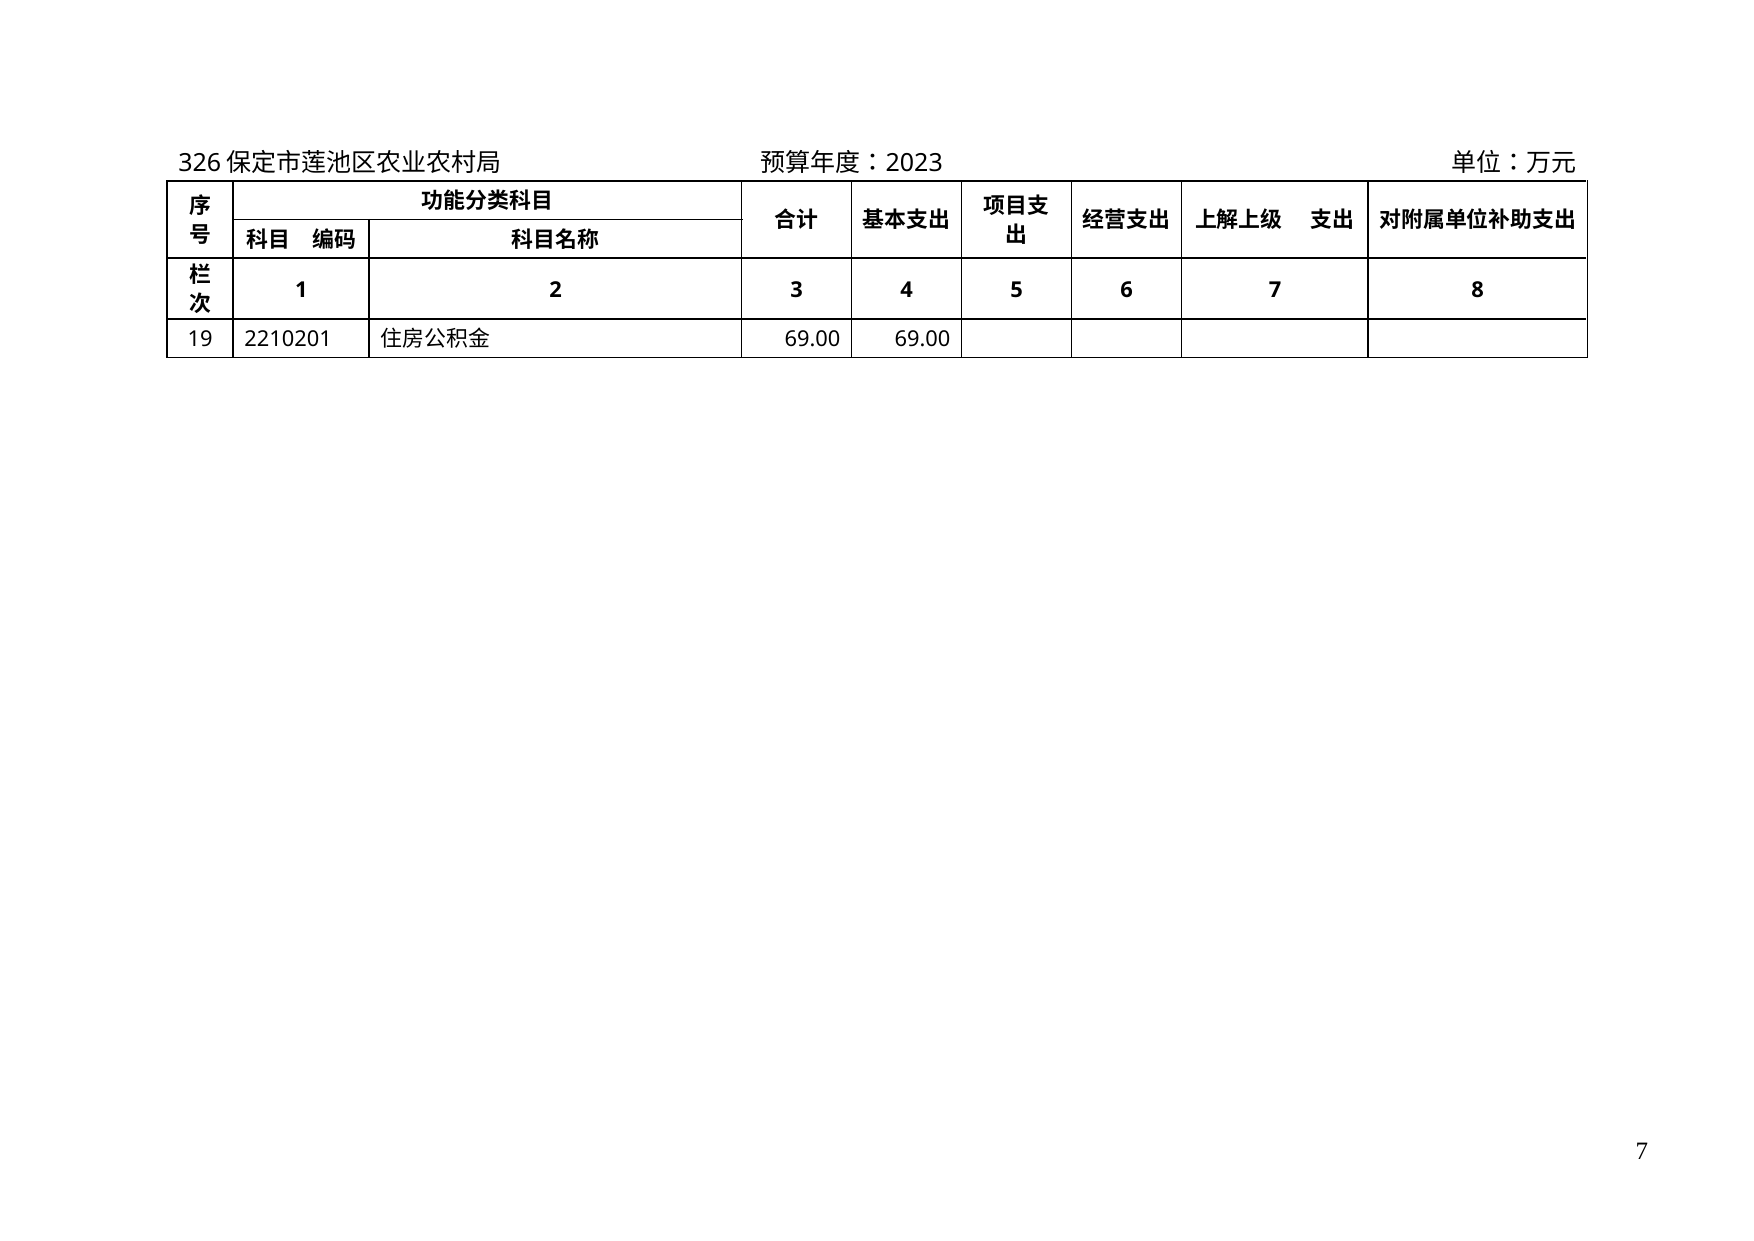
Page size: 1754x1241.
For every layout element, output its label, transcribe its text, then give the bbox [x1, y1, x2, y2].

table_cell 上解上级 支出 [1182, 182, 1367, 257]
table_cell [962, 320, 1071, 357]
table_cell 7 [1182, 259, 1367, 318]
table_cell [1369, 318, 1587, 357]
table_cell 栏次 [168, 259, 232, 318]
table_cell 5 [962, 259, 1071, 318]
table_cell 基本支出 [852, 182, 961, 257]
table_cell 合计 [742, 182, 851, 257]
table_cell 经营支出 [1072, 182, 1181, 257]
table_cell 2210201 [234, 320, 368, 357]
table_header 单位：万元 [962, 143, 1587, 180]
table_cell 4 [852, 259, 961, 318]
table_cell [1072, 320, 1181, 357]
table_header 326保定市莲池区农业农村局 [168, 143, 741, 180]
table_cell 项目支出 [962, 182, 1071, 257]
table_cell 功能分类科目 [234, 182, 741, 219]
table_cell 2 [370, 259, 741, 318]
table_cell 6 [1072, 259, 1181, 318]
table_cell 69.00 [742, 320, 851, 357]
table_cell 19 [168, 320, 232, 357]
table_cell 科目 编码 [234, 220, 368, 257]
table_cell [1182, 320, 1367, 357]
table_header 预算年度：2023 [742, 143, 961, 180]
table_cell 对附属单位补助支出 [1369, 180, 1587, 257]
table_cell 8 [1369, 257, 1587, 318]
table_cell 序号 [168, 182, 232, 257]
table_cell 69.00 [852, 320, 961, 357]
table_cell 科目名称 [370, 220, 741, 257]
table_cell 1 [234, 259, 368, 318]
table_cell 3 [742, 259, 851, 318]
table_cell 住房公积金 [370, 320, 741, 357]
